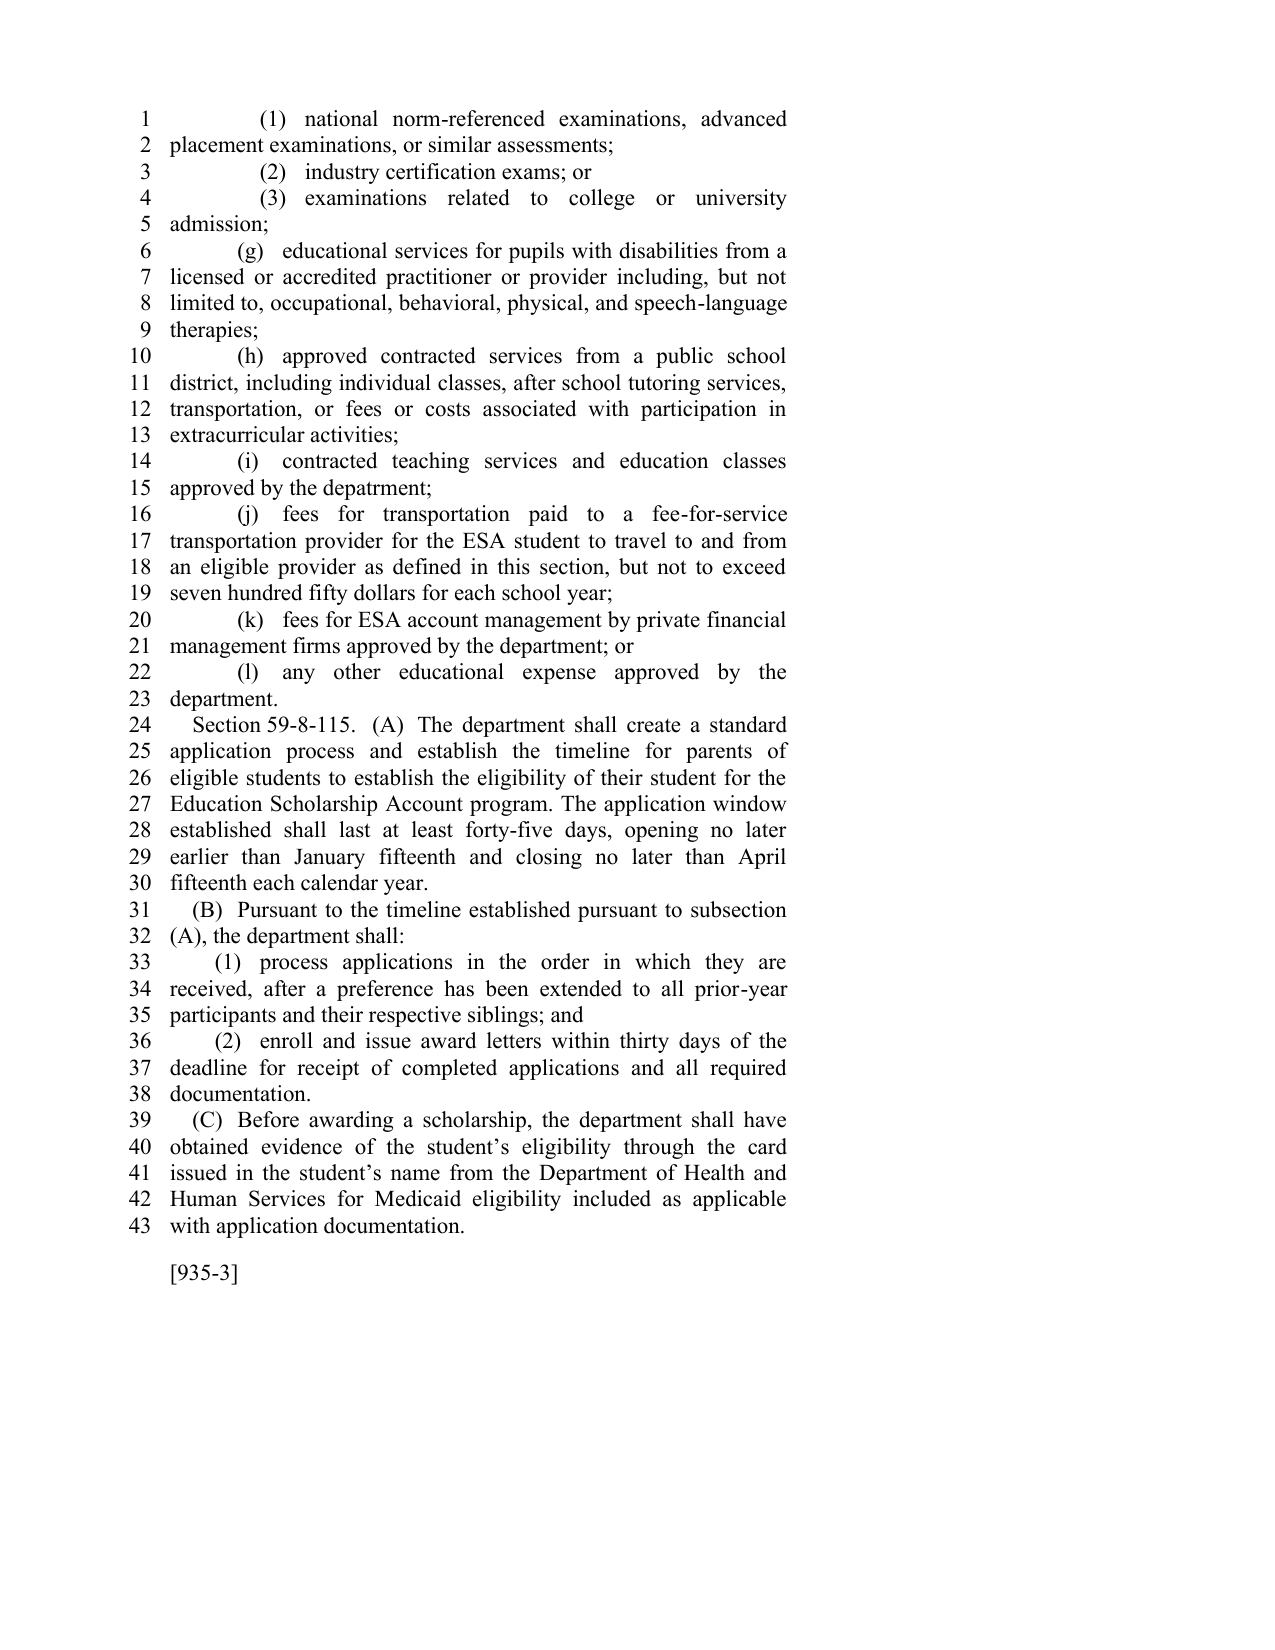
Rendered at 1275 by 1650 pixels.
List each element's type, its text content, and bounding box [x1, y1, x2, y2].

text (2) industry certification exams; or [169, 158, 787, 184]
text Section 59-8-115. (A) The department shall create a standard application process and establish the timeline for parents of eligible students to establish the eligibility of their student for the Education Scholarship Account program. The application window established shall last at least forty-five days, opening no later earlier than January fifteenth and closing no later than April fifteenth each calendar year. [169, 711, 787, 896]
text (1) process applications in the order in which they are received, after a preference has been extended to all prior-year participants and their respective siblings; and [169, 948, 787, 1027]
text (1) national norm-referenced examinations, advanced placement examinations, or similar assessments; [169, 105, 787, 158]
text (i) contracted teaching services and education classes approved by the depatrment; [169, 448, 787, 500]
text (h) approved contracted services from a public school district, including individual classes, after school tutoring services, transportation, or fees or costs associated with participation in extracurricular activities; [169, 342, 787, 448]
text (C) Before awarding a scholarship, the department shall have obtained evidence of the student’s eligibility through the card issued in the student’s name from the Department of Health and Human Services for Medicaid eligibility included as applicable with application documentation. [169, 1106, 787, 1238]
text (l) any other educational expense approved by the department. [169, 658, 787, 711]
text (2) enroll and issue award letters within thirty days of the deadline for receipt of completed applications and all required documentation. [169, 1027, 787, 1106]
text (3) examinations related to college or university admission; [169, 184, 787, 237]
text (g) educational services for pupils with disabilities from a licensed or accredited practitioner or provider including, but not limited to, occupational, behavioral, physical, and speech-language therapies; [169, 237, 787, 342]
text (j) fees for transportation paid to a fee-for-service transportation provider for the ESA student to travel to and from an eligible provider as defined in this section, but not to exceed seven hundred fifty dollars for each school year; [169, 500, 787, 606]
text (B) Pursuant to the timeline established pursuant to subsection (A), the department shall: [169, 896, 787, 948]
text (k) fees for ESA account management by private financial management firms approved by the department; or [169, 606, 787, 658]
